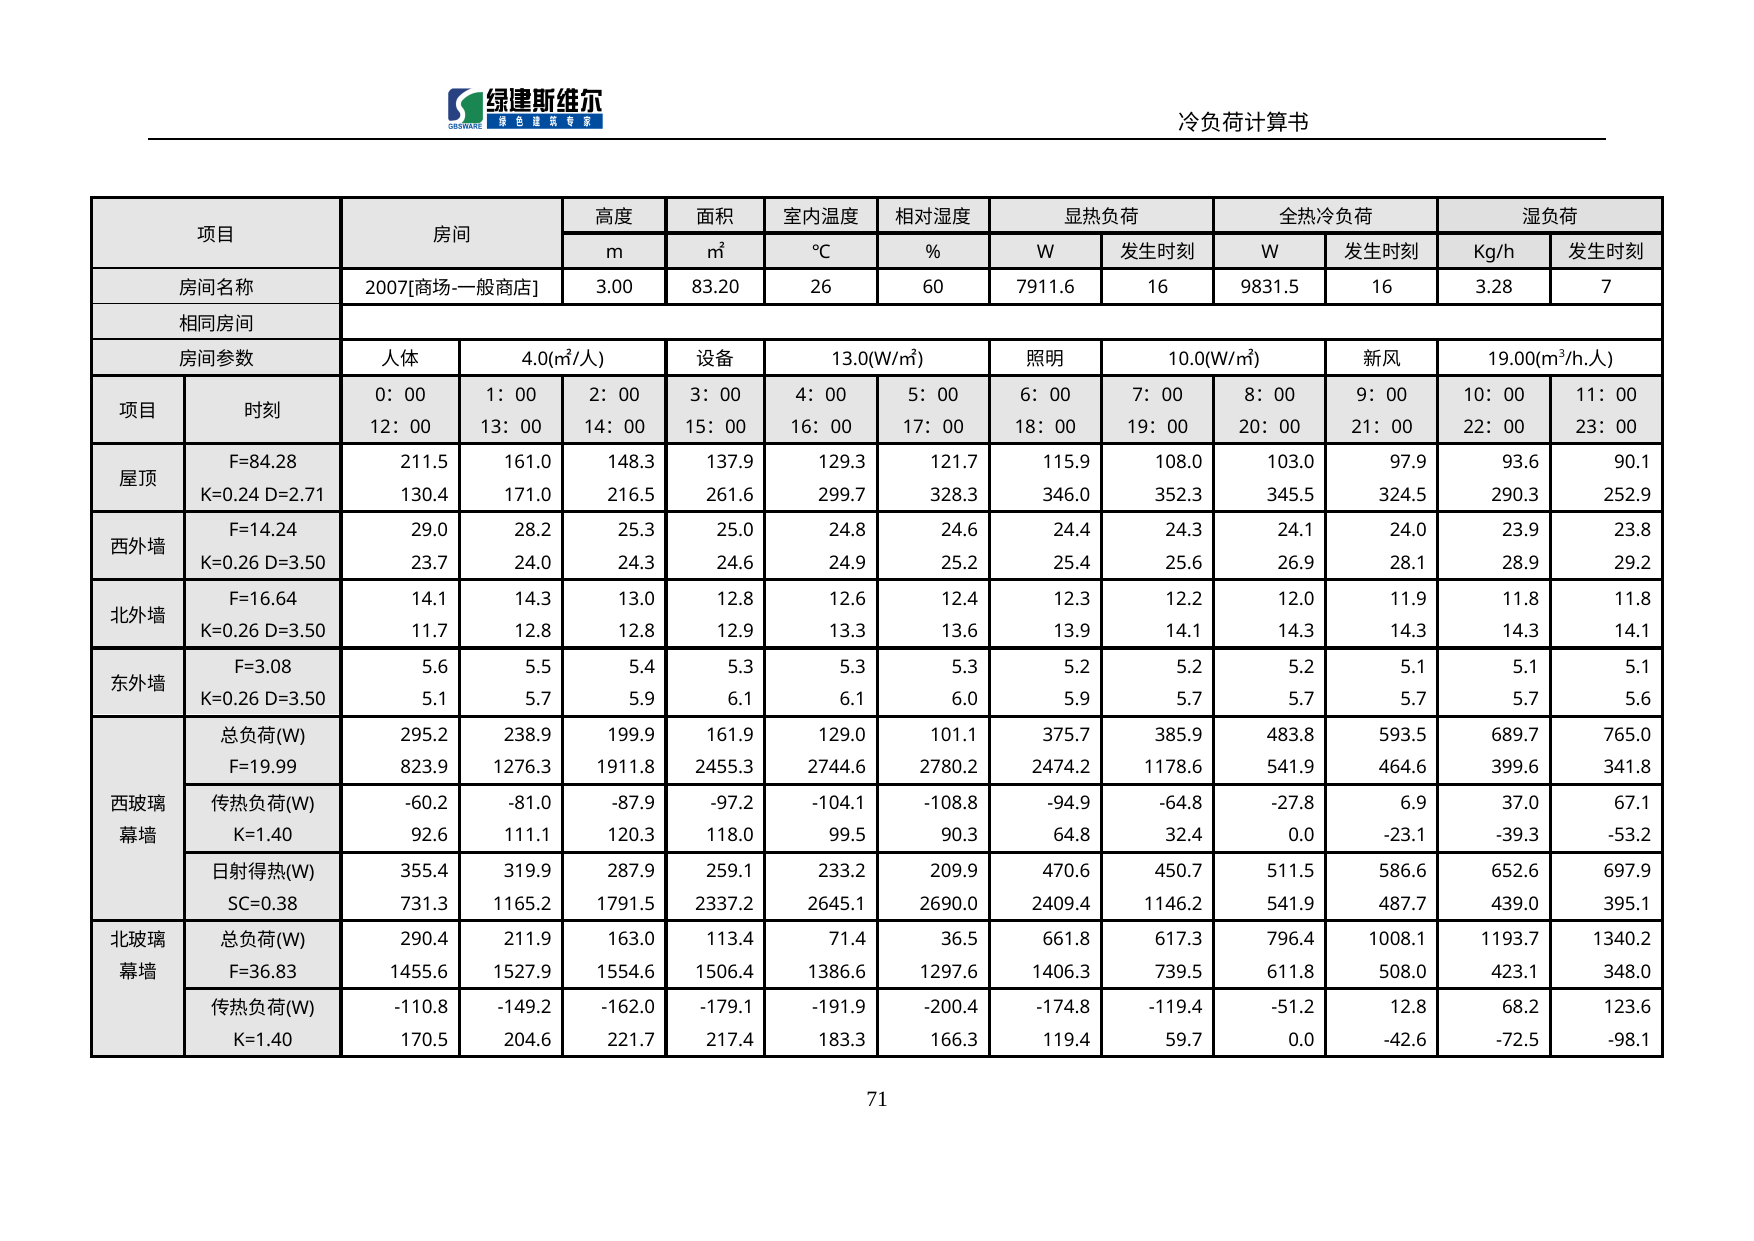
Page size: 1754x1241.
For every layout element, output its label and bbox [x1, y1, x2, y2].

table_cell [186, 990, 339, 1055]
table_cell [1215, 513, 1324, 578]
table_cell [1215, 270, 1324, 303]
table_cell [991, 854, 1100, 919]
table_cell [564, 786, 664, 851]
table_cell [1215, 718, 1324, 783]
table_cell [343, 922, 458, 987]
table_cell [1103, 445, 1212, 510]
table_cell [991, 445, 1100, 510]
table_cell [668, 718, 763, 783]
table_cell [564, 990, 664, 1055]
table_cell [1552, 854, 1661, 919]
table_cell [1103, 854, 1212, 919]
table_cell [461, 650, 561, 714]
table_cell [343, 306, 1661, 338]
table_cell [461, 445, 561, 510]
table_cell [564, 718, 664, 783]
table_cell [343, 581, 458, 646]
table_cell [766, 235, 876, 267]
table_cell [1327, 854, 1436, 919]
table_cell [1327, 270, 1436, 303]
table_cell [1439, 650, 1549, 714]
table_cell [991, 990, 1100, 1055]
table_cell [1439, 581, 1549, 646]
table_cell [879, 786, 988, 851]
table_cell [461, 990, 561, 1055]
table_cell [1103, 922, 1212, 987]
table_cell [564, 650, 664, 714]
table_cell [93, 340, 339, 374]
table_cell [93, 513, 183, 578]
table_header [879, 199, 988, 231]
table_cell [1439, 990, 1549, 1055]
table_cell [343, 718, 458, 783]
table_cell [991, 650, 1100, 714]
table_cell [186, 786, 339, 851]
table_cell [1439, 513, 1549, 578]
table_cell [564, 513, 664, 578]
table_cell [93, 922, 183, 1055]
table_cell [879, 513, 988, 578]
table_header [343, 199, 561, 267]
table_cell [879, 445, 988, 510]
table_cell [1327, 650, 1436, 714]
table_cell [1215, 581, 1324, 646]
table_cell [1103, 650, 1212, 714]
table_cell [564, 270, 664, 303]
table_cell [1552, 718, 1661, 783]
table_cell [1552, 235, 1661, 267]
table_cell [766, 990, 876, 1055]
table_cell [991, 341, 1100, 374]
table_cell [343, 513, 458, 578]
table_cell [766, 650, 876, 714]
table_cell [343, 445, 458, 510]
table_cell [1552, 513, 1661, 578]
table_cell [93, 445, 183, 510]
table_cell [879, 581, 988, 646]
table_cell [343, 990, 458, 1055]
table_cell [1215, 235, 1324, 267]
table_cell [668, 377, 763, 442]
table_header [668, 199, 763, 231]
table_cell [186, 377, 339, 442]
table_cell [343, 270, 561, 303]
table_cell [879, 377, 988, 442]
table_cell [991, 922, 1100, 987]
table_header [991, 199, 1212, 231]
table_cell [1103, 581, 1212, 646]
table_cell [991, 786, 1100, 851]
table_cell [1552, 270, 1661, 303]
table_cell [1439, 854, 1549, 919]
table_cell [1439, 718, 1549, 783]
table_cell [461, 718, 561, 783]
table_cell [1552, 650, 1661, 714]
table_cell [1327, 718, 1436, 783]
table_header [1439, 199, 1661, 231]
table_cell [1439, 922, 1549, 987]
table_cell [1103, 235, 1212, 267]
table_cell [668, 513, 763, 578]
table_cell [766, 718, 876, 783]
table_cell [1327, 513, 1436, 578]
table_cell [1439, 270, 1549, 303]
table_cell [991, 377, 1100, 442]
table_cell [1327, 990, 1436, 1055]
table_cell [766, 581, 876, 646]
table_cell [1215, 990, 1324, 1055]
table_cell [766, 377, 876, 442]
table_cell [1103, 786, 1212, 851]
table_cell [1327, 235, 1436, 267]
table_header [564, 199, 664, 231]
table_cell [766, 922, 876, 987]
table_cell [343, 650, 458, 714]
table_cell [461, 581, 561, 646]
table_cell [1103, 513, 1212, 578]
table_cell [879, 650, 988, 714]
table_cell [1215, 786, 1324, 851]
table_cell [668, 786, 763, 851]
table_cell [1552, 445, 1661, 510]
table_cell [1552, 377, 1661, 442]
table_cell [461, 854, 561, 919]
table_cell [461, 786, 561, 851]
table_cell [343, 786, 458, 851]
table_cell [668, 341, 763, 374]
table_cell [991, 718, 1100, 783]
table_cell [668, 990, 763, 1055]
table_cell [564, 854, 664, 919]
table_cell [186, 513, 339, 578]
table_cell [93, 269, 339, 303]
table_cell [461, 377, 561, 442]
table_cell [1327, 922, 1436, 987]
picture [444, 88, 604, 130]
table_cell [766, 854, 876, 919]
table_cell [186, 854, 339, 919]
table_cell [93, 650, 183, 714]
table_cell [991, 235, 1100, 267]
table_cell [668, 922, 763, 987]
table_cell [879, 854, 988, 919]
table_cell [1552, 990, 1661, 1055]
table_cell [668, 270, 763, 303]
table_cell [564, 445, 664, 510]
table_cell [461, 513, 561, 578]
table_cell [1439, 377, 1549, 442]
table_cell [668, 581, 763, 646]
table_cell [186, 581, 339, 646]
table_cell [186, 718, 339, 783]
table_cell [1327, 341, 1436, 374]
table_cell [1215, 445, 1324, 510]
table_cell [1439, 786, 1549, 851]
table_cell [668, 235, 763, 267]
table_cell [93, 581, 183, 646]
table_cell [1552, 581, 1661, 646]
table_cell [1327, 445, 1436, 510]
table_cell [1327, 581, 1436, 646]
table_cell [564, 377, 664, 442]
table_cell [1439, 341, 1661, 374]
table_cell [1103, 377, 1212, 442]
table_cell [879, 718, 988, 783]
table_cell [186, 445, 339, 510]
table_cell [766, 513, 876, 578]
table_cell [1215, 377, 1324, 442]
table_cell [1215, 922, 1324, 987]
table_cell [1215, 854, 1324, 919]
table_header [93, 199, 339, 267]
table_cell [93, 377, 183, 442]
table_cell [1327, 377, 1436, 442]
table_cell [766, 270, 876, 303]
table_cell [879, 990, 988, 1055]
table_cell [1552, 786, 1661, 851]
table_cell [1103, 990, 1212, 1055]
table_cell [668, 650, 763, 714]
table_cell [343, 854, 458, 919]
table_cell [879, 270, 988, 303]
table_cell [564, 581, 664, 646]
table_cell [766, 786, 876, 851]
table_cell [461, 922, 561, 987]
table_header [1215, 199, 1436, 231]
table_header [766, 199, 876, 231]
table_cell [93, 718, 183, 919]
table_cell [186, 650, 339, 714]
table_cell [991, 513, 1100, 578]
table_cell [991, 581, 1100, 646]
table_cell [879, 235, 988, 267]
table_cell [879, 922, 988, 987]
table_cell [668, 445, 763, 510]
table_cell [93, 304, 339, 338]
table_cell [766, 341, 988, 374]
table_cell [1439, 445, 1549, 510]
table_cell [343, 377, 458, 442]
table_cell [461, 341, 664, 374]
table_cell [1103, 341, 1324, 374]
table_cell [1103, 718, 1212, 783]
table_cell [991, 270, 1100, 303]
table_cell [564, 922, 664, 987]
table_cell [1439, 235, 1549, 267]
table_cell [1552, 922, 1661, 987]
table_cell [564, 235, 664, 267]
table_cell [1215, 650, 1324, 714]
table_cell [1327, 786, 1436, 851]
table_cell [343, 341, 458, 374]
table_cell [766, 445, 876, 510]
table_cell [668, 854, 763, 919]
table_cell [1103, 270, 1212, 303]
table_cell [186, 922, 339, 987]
